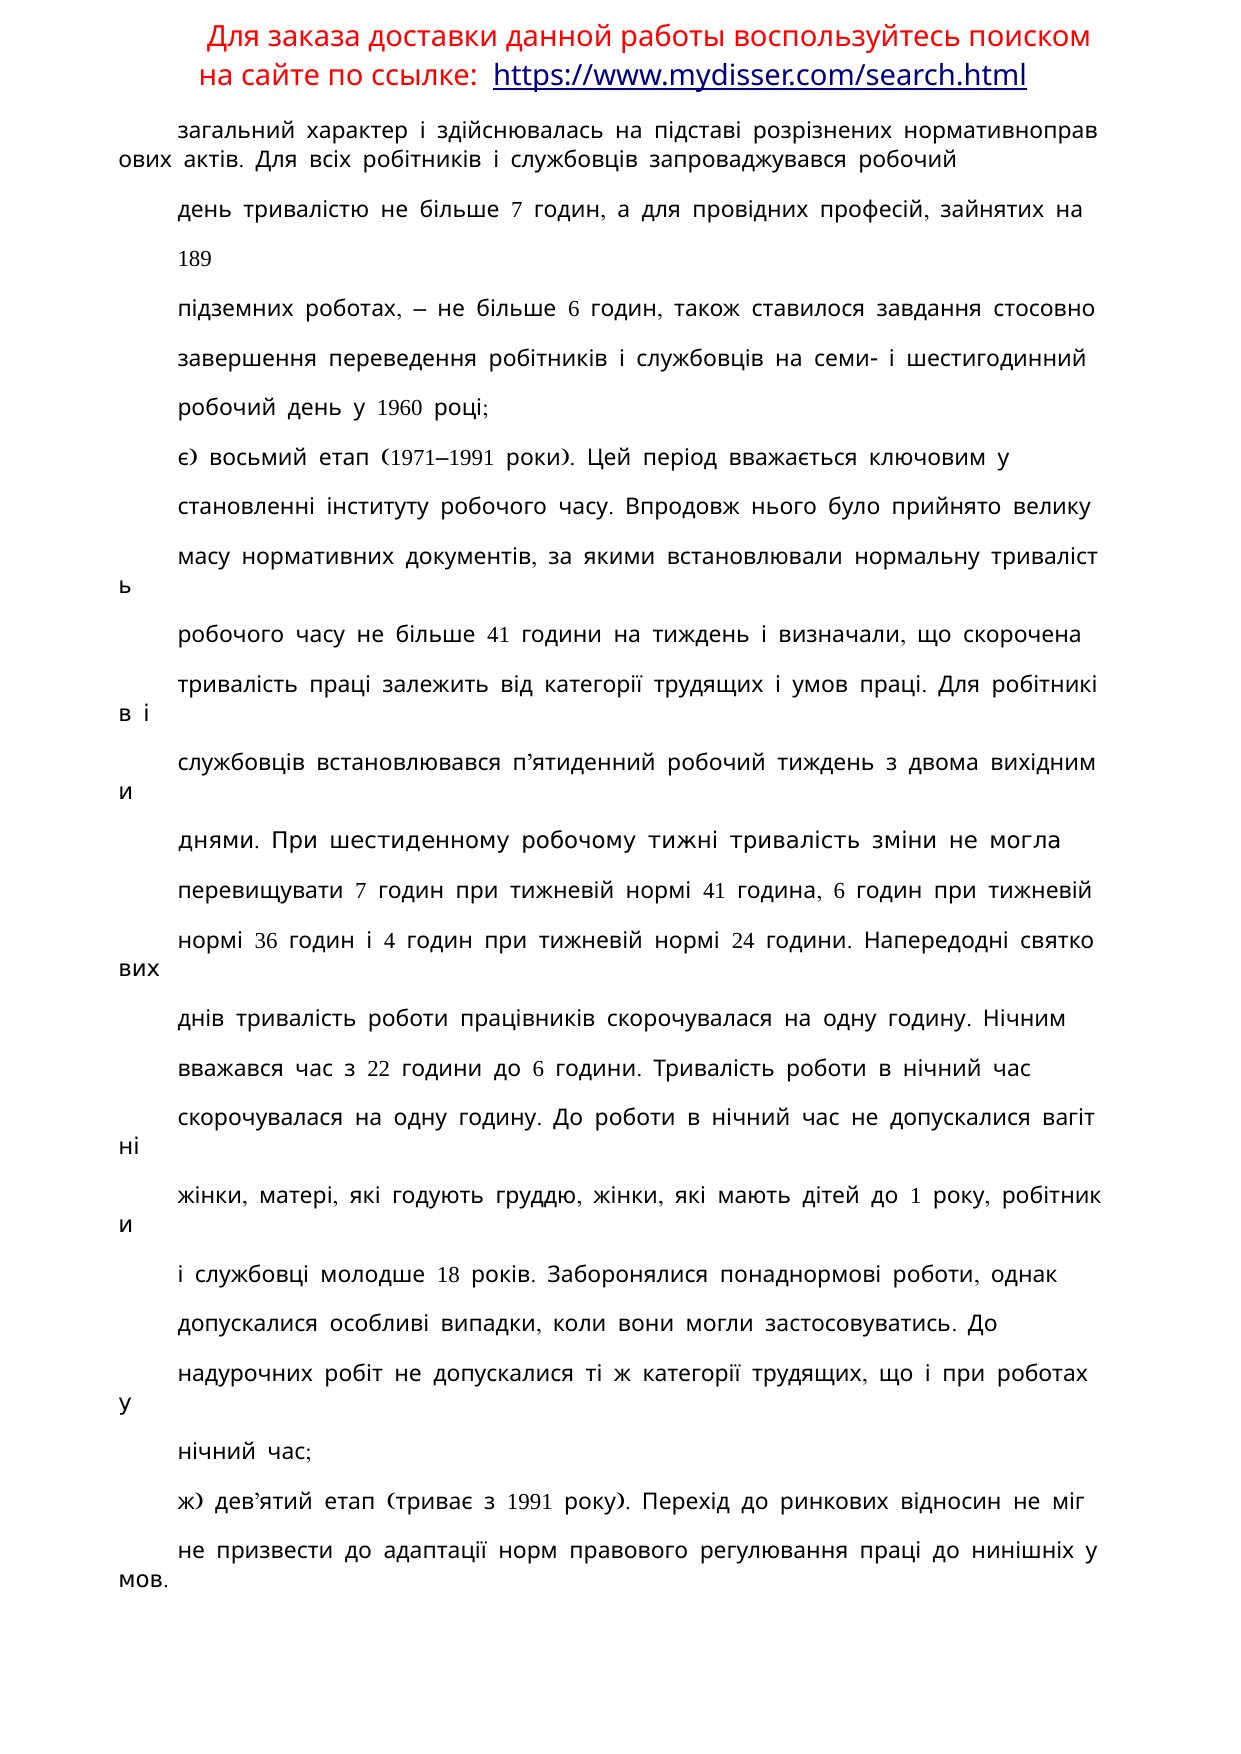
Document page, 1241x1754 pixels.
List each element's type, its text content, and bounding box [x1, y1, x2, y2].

text робочогочасунебільшегодининатижденьівизначалищоскорочена [118, 619, 1107, 647]
text масунормативнихдокументівзаякимивстановлювалинормальнутривалість [118, 540, 1107, 598]
text надурочнихробітнедопускалисятіжкатегоріїтрудящихщоіприроботаху [118, 1357, 1107, 1415]
text службовціввстановлювавсяп’ятиденнийробочийтижденьздвомавихідними [118, 747, 1107, 804]
text нормігодинігодинпритижневійнормігодиниНапередоднісвяткових [118, 924, 1107, 982]
text євосьмийетап–рокиЦейперіодвважаєтьсяключовиму [118, 441, 1107, 470]
text ждев’ятийетаптриваєзрокуПерехіддоринковихвідносиннеміг [118, 1485, 1107, 1514]
text днівтривалістьроботипрацівниківскорочуваласянаоднугодинуНічним [118, 1002, 1107, 1031]
text допускалисяособливівипадкиколивонимоглизастосовуватисьДо [118, 1308, 1107, 1337]
text іслужбовцімолодшероківЗаборонялисяпонаднормовіроботиоднак [118, 1258, 1107, 1287]
text скорочуваласянаоднугодинуДороботивнічнийчаснедопускалисявагітні [118, 1102, 1107, 1159]
text  [118, 243, 1107, 272]
text завершенняпереведенняробітниківіслужбовцівнасемиішестигодинний [118, 342, 1107, 371]
text вважавсячасзгодинидогодиниТривалістьроботивнічнийчас [118, 1052, 1107, 1081]
text перевищуватигодинпритижневійнормігодинагодинпритижневій [118, 874, 1107, 903]
text становленніінститутуробочогочасуВпродовжньогобулоприйнятовелику [118, 491, 1107, 519]
text загальнийхарактеріздійснюваласьнапідставірозрізненихнормативноправовихактівДлявсіхробітниківіслужбовцівзапроваджувавсяробочий [118, 115, 1107, 172]
text робочийденьуроці [118, 392, 1107, 420]
text жінкиматеріякігодуютьгруддюжінкиякімаютьдітейдорокуробітники [118, 1180, 1107, 1237]
text підземнихроботах–небільшегодинтакожставилосязавданнястосовно [118, 292, 1107, 321]
text непризвестидоадаптаціїнормправовогорегулюванняпрацідонинішніхумов [118, 1535, 1107, 1592]
text тривалістьпрацізалежитьвідкатегоріїтрудящихіумовпраціДляробітниківі [118, 668, 1107, 726]
text нічнийчас [118, 1436, 1107, 1464]
text деньтривалістюнебільшегодинадляпровіднихпрофесійзайнятихна [118, 193, 1107, 222]
text днямиПришестиденномуробочомутижнітривалістьзмінинемогла [118, 825, 1107, 854]
